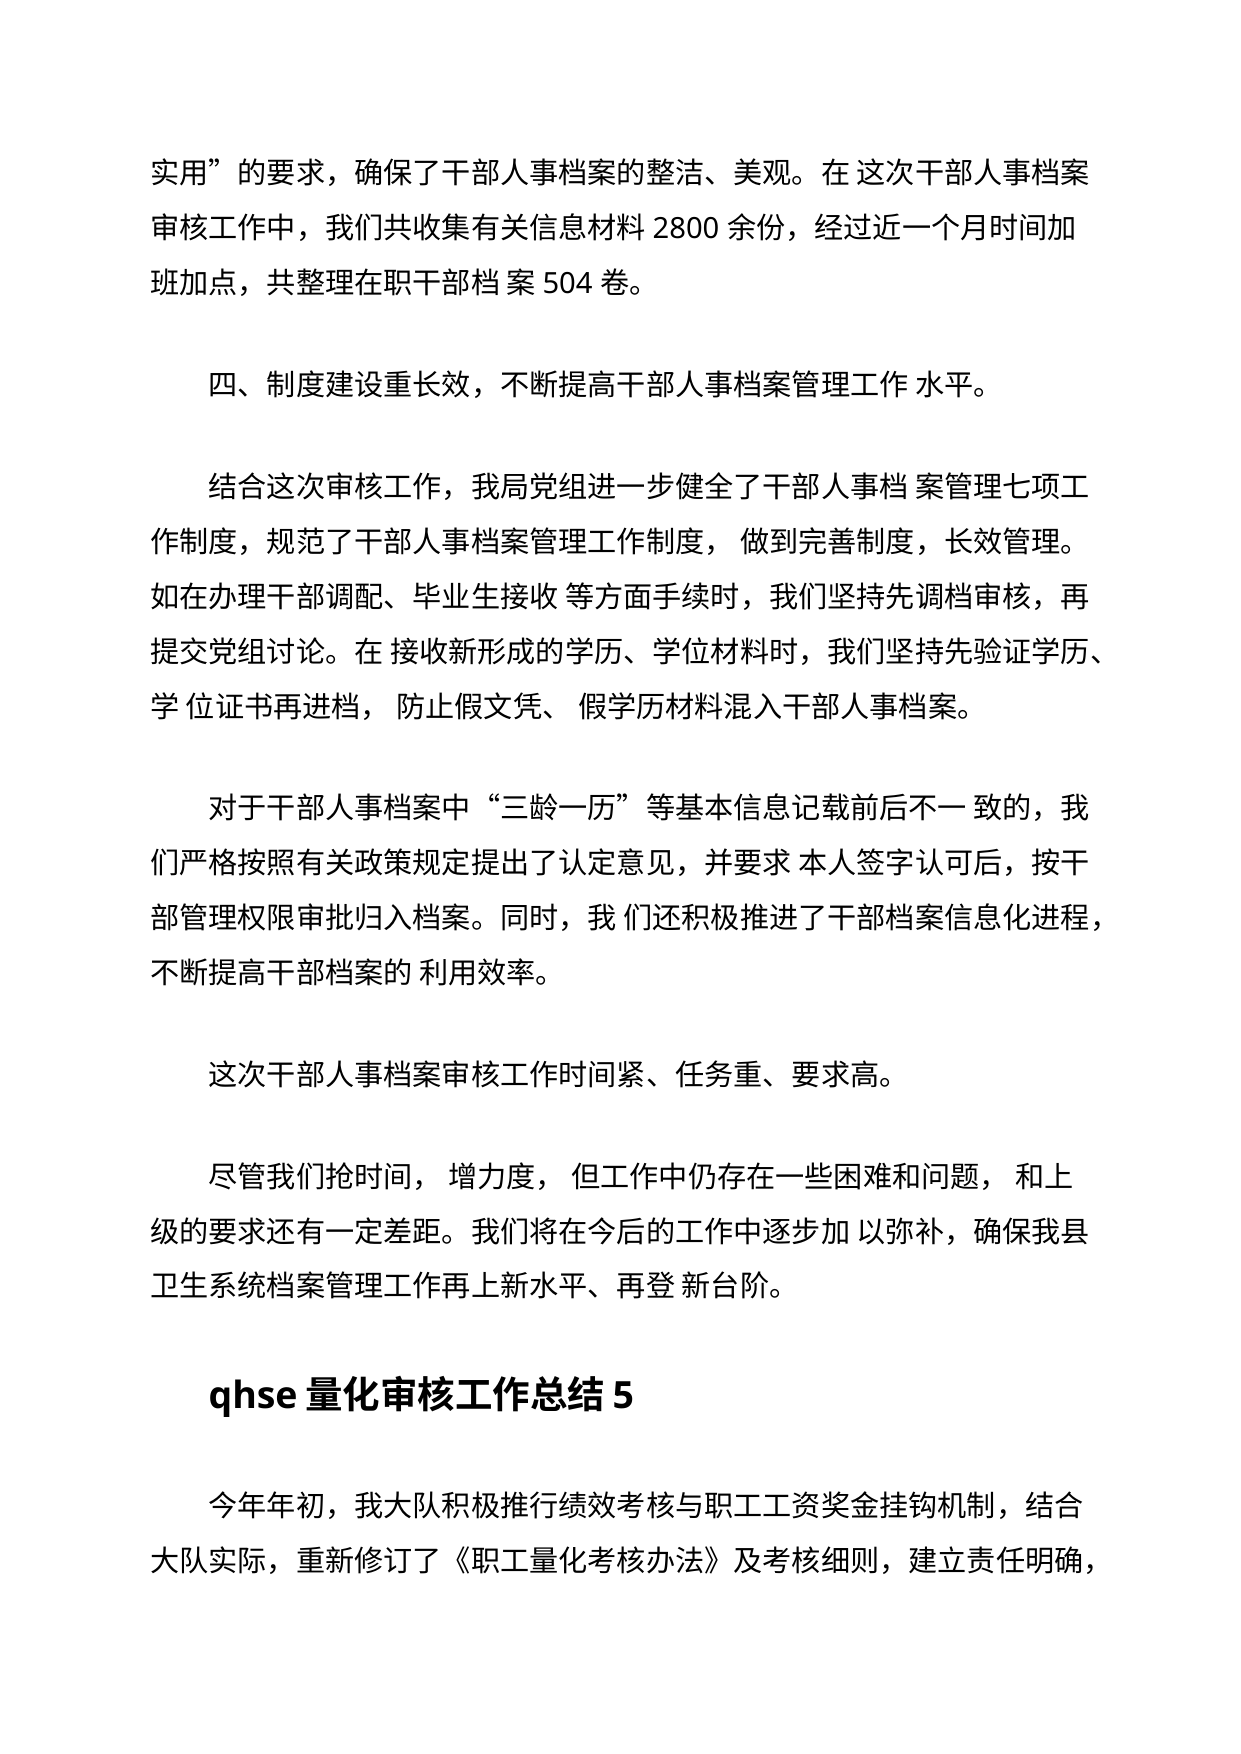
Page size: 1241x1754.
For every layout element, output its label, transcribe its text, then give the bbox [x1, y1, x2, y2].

text 尽管我们抢时间， 增力度， 但工作中仍存在一些困难和问题， 和上级的要求还有一定差距。我们将在今后的工作中逐步加 以弥补，确保我县卫生系统档案管理工作再上新水平、再登 新台阶。 [150, 1153, 1090, 1305]
text 四、制度建设重长效，不断提高干部人事档案管理工作 水平。 [150, 362, 1090, 404]
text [150, 1482, 1090, 1579]
text 这次干部人事档案审核工作时间紧、任务重、要求高。 [150, 1051, 1090, 1094]
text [150, 150, 1090, 302]
text 对于干部人事档案中“三龄一历”等基本信息记载前后不一 致的，我们严格按照有关政策规定提出了认定意见，并要求 本人签字认可后，按干部管理权限审批归入档案。同时，我 们还积极推进了干部档案信息化进程，不断提高干部档案的 利用效率。 [150, 785, 1090, 992]
text qhse量化审核工作总结5 [150, 1365, 1090, 1419]
text 结合这次审核工作，我局党组进一步健全了干部人事档 案管理七项工作制度，规范了干部人事档案管理工作制度， 做到完善制度，长效管理。如在办理干部调配、毕业生接收 等方面手续时，我们坚持先调档审核，再提交党组讨论。在 接收新形成的学历、学位材料时，我们坚持先验证学历、学 位证书再进档， 防止假文凭、 假学历材料混入干部人事档案。 [150, 464, 1090, 726]
